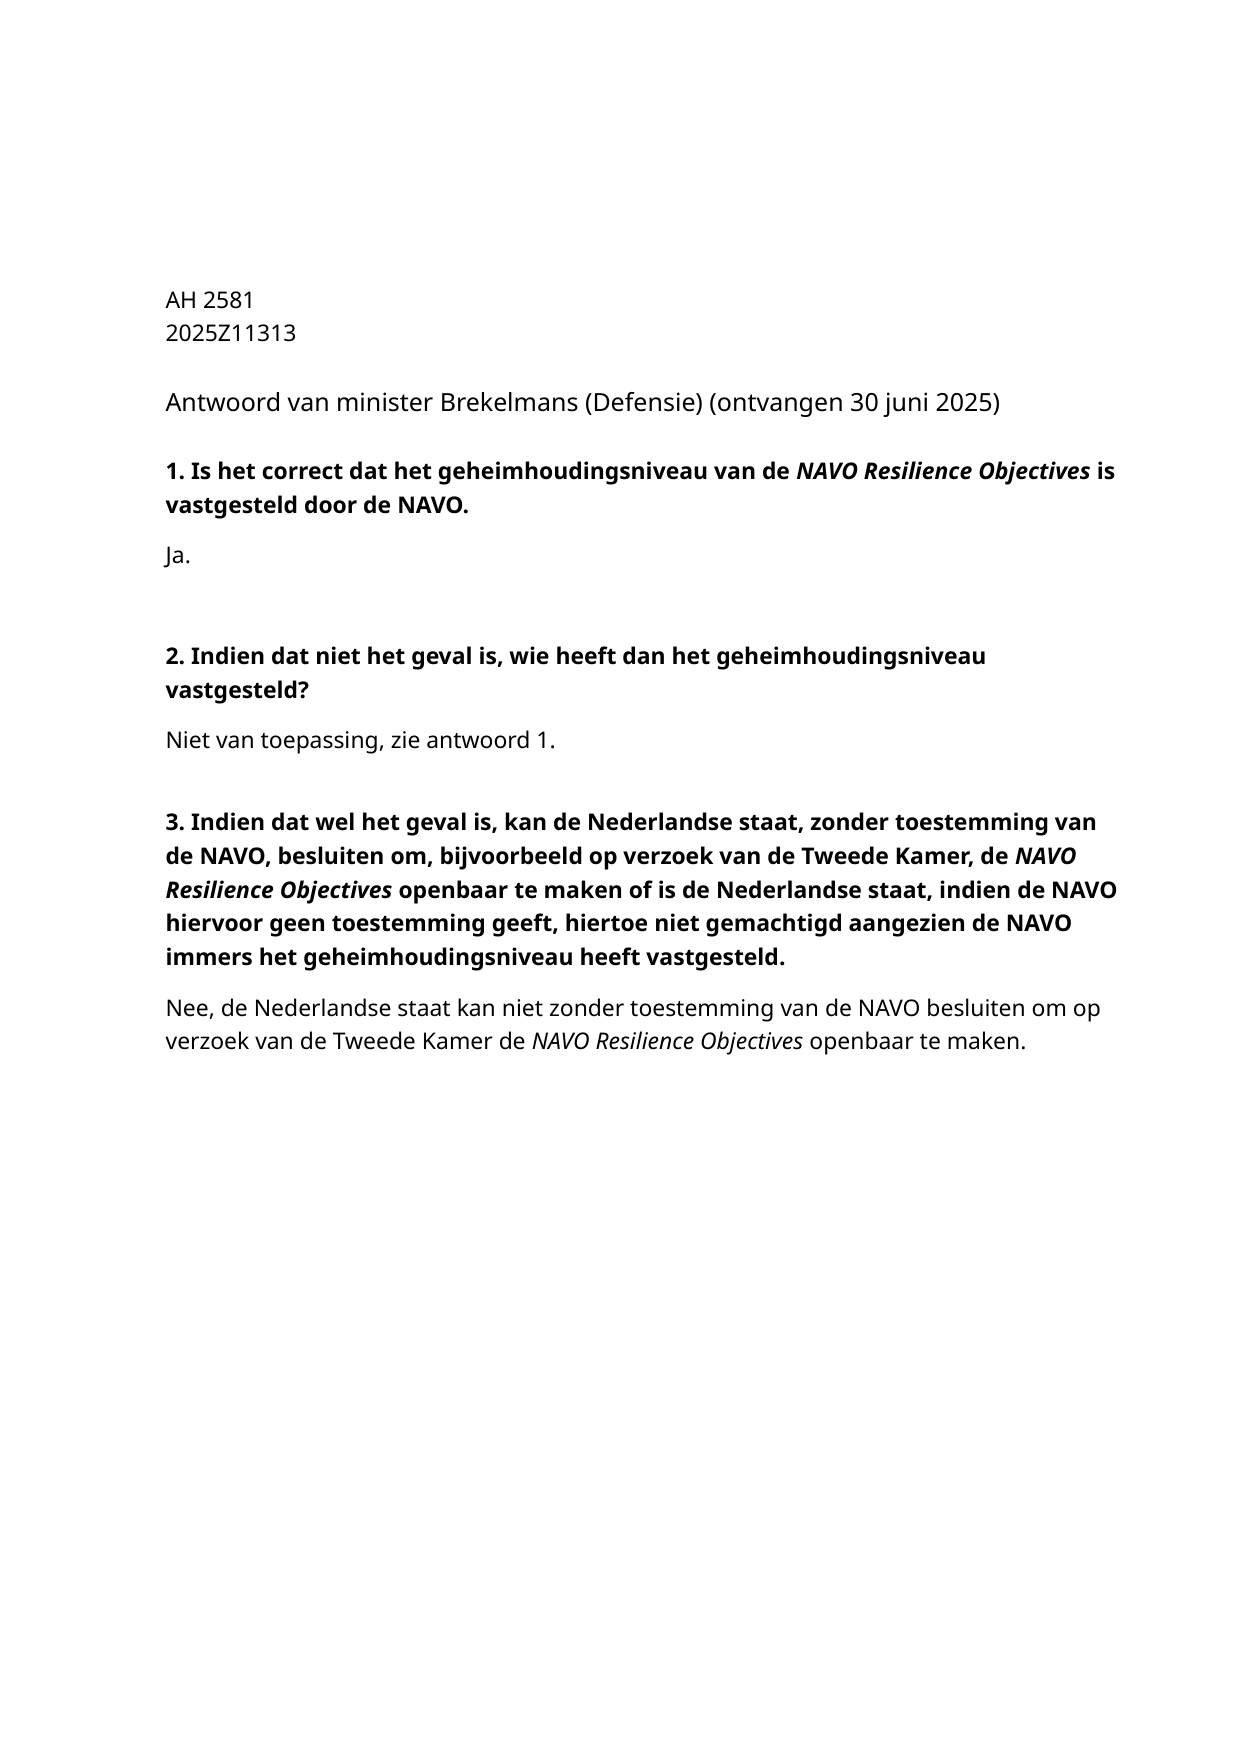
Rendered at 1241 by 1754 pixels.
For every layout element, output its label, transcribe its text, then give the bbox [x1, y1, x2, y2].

text Ja. [165, 539, 1122, 571]
text AH 2581 [165, 283, 1122, 315]
text Niet van toepassing, zie antwoord 1. [165, 724, 1122, 756]
text 3. Indien dat wel het geval is, kan de Nederlandse staat, zonder toestemming van de NAVO, besluiten om, bijvoorbeeld op verzoek van de Tweede Kamer, de NAVO Resilience Objectives openbaar te maken of is de Nederlandse staat, indien de NAVO hiervoor geen toestemming geeft, hiertoe niet gemachtigd aangezien de NAVO immers het geheimhoudingsniveau heeft vastgesteld. [165, 806, 1122, 972]
text 2. Indien dat niet het geval is, wie heeft dan het geheimhoudingsniveau vastgesteld? [165, 640, 1122, 705]
text Antwoord van minister Brekelmans (Defensie) (ontvangen 30 juni 2025) [165, 385, 1122, 419]
text 1. Is het correct dat het geheimhoudingsniveau van de NAVO Resilience Objectives is vastgesteld door de NAVO. [165, 455, 1122, 520]
text Nee, de Nederlandse staat kan niet zonder toestemming van de NAVO besluiten om op verzoek van de Tweede Kamer de NAVO Resilience Objectives openbaar te maken. [165, 992, 1122, 1057]
text 2025Z11313 [165, 317, 1122, 348]
